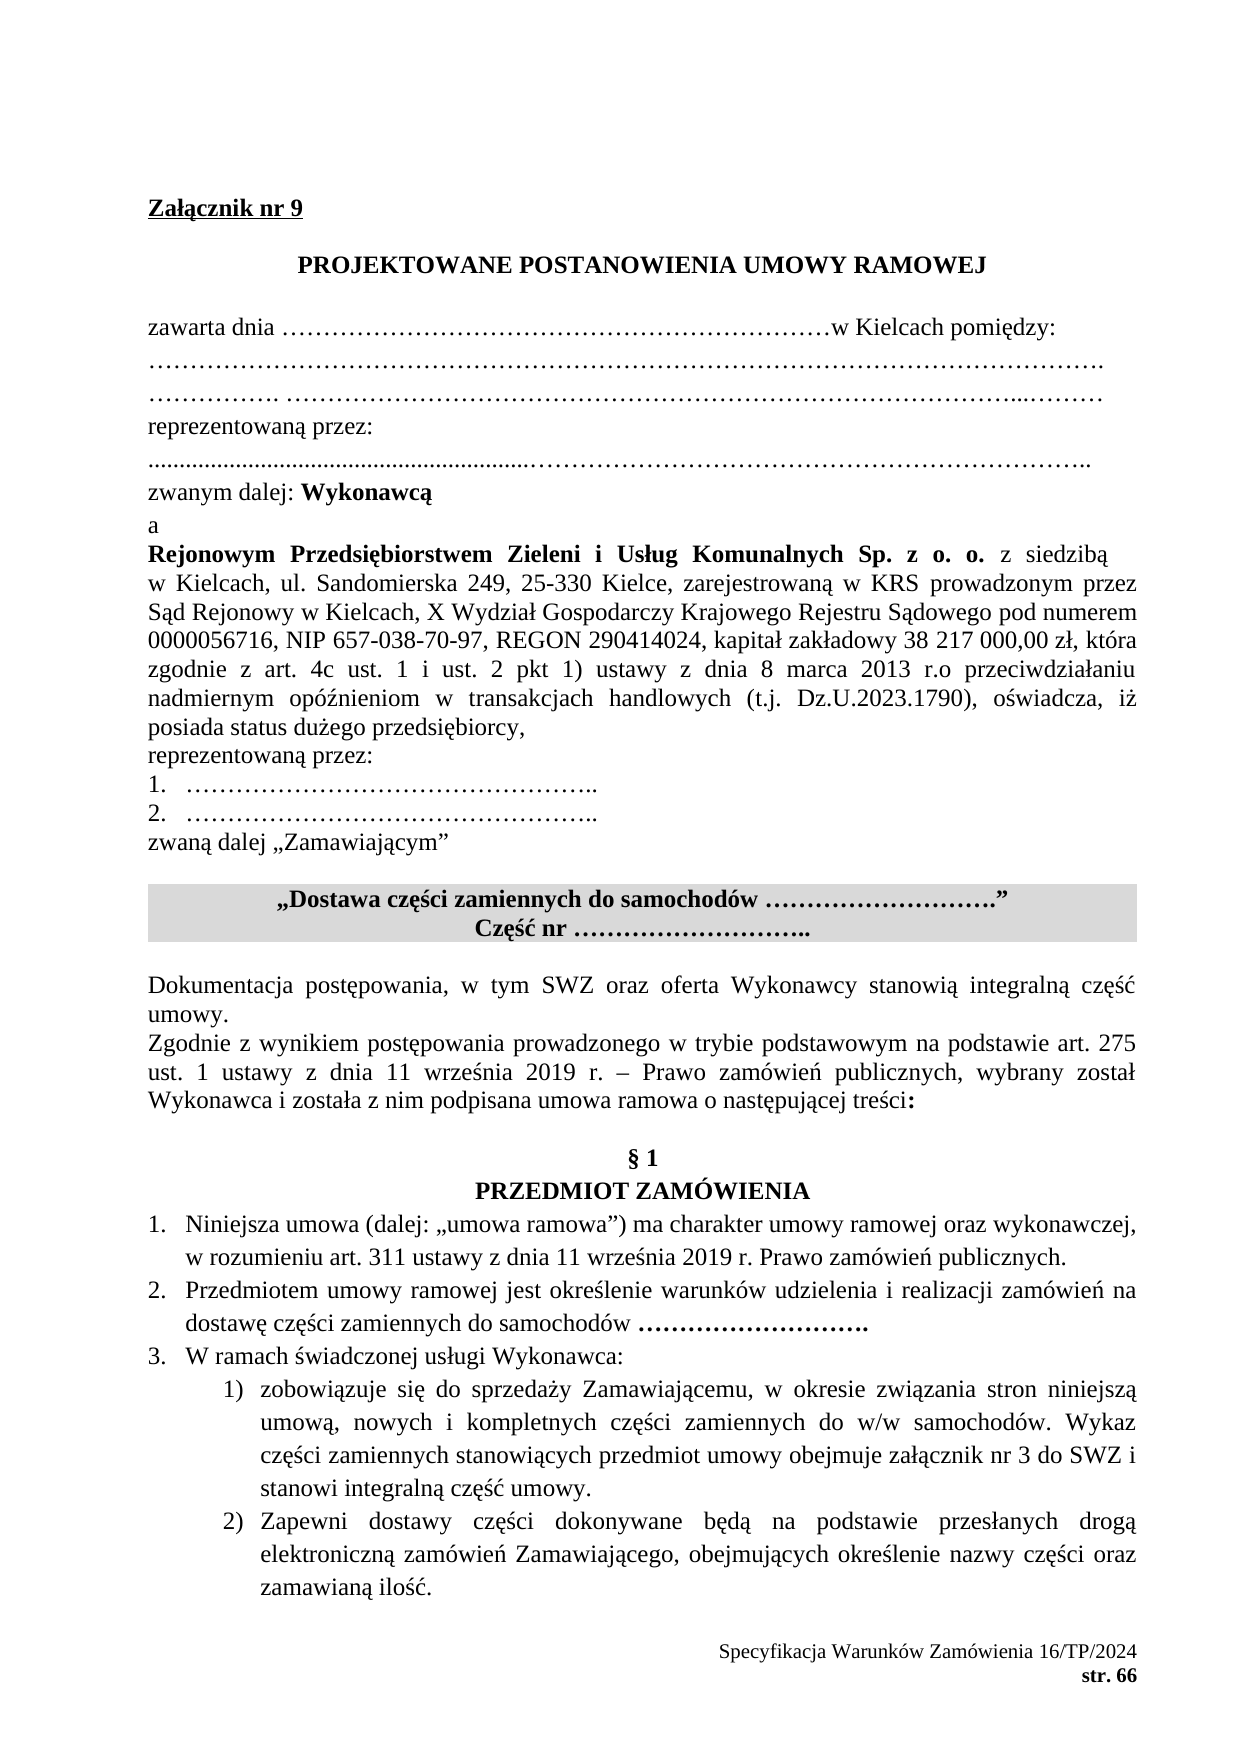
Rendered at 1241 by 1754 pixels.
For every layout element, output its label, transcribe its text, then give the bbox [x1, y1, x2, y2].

text Część nr ……………………….. [148, 913, 1137, 942]
text PRZEDMIOT ZAMÓWIENIA [148, 1176, 1138, 1205]
title Załącznik nr 9 [148, 193, 1137, 222]
text Rejonowym Przedsiębiorstwem Zieleni i Usług Komunalnych Sp. z o. o. z siedzibą w Kielcach, ul. Sandomierska 249, 25-330 Kielce, zarejestrowaną w KRS prowadzonym przez Sąd Rejonowy w Kielcach, X Wydział Gospodarczy Krajowego Rejestru Sądowego pod numerem 0000056716, NIP 657-038-70-97, REGON 290414024, kapitał zakładowy 38 217 000,00 zł, która zgodnie z art. 4c ust. 1 i ust. 2 pkt 1) ustawy z dnia 8 marca 2013 r.o przeciwdziałaniu nadmiernym opóźnieniom w transakcjach handlowych (t.j. Dz.U.2023.1790), oświadcza, iż posiada status dużego przedsiębiorcy, [148, 539, 1137, 740]
text zwaną dalej „Zamawiającym” [148, 827, 1137, 855]
list zobowiązuje się do sprzedaży Zamawiającemu, w okresie związania stron niniejszą umową, nowych i kompletnych części zamiennych do w/w samochodów. Wykaz części zamiennych stanowiących przedmiot umowy obejmuje załącznik nr 3 do SWZ i stanowi integralną część umowy. [223, 1374, 1137, 1502]
list ………………………………………….. [148, 769, 1137, 798]
text reprezentowaną przez: [148, 411, 1137, 440]
text ……………………………………………………………………………………………………. [148, 345, 1137, 374]
text zawarta dnia …………………………………………………………w Kielcach pomiędzy: [148, 312, 1137, 341]
list Przedmiotem umowy ramowej jest określenie warunków udzielenia i realizacji zamówień na dostawę części zamiennych do samochodów ………………………. [148, 1275, 1137, 1337]
text .............................................................………………………………………………………….. [148, 444, 1137, 473]
text Dokumentacja postępowania, w tym SWZ oraz oferta Wykonawcy stanowią integralną część umowy. [148, 970, 1137, 1028]
text § 1 [148, 1143, 1138, 1172]
text zwanym dalej: Wykonawcą [148, 477, 1137, 506]
list Zapewni dostawy części dokonywane będą na podstawie przesłanych drogą elektroniczną zamówień Zamawiającego, obejmujących określenie nazwy części oraz zamawianą ilość. [223, 1506, 1137, 1601]
text reprezentowaną przez: [148, 740, 1137, 769]
text „Dostawa części zamiennych do samochodów ……………………….” [148, 884, 1137, 913]
text a [148, 510, 1137, 539]
text Zgodnie z wynikiem postępowania prowadzonego w trybie podstawowym na podstawie art. 275 ust. 1 ustawy z dnia 11 września 2019 r. – Prawo zamówień publicznych, wybrany został Wykonawca i została z nim podpisana umowa ramowa o następującej treści: [148, 1028, 1137, 1114]
list W ramach świadczonej usługi Wykonawca: [148, 1341, 1137, 1370]
text ……………. ……………………………………………………………………………...……… [148, 378, 1137, 407]
list Niniejsza umowa (dalej: „umowa ramowa”) ma charakter umowy ramowej oraz wykonawczej, w rozumieniu art. 311 ustawy z dnia 11 września 2019 r. Prawo zamówień publicznych. [148, 1209, 1137, 1271]
list ………………………………………….. [148, 798, 1137, 827]
title PROJEKTOWANE POSTANOWIENIA UMOWY RAMOWEJ [148, 251, 1137, 279]
